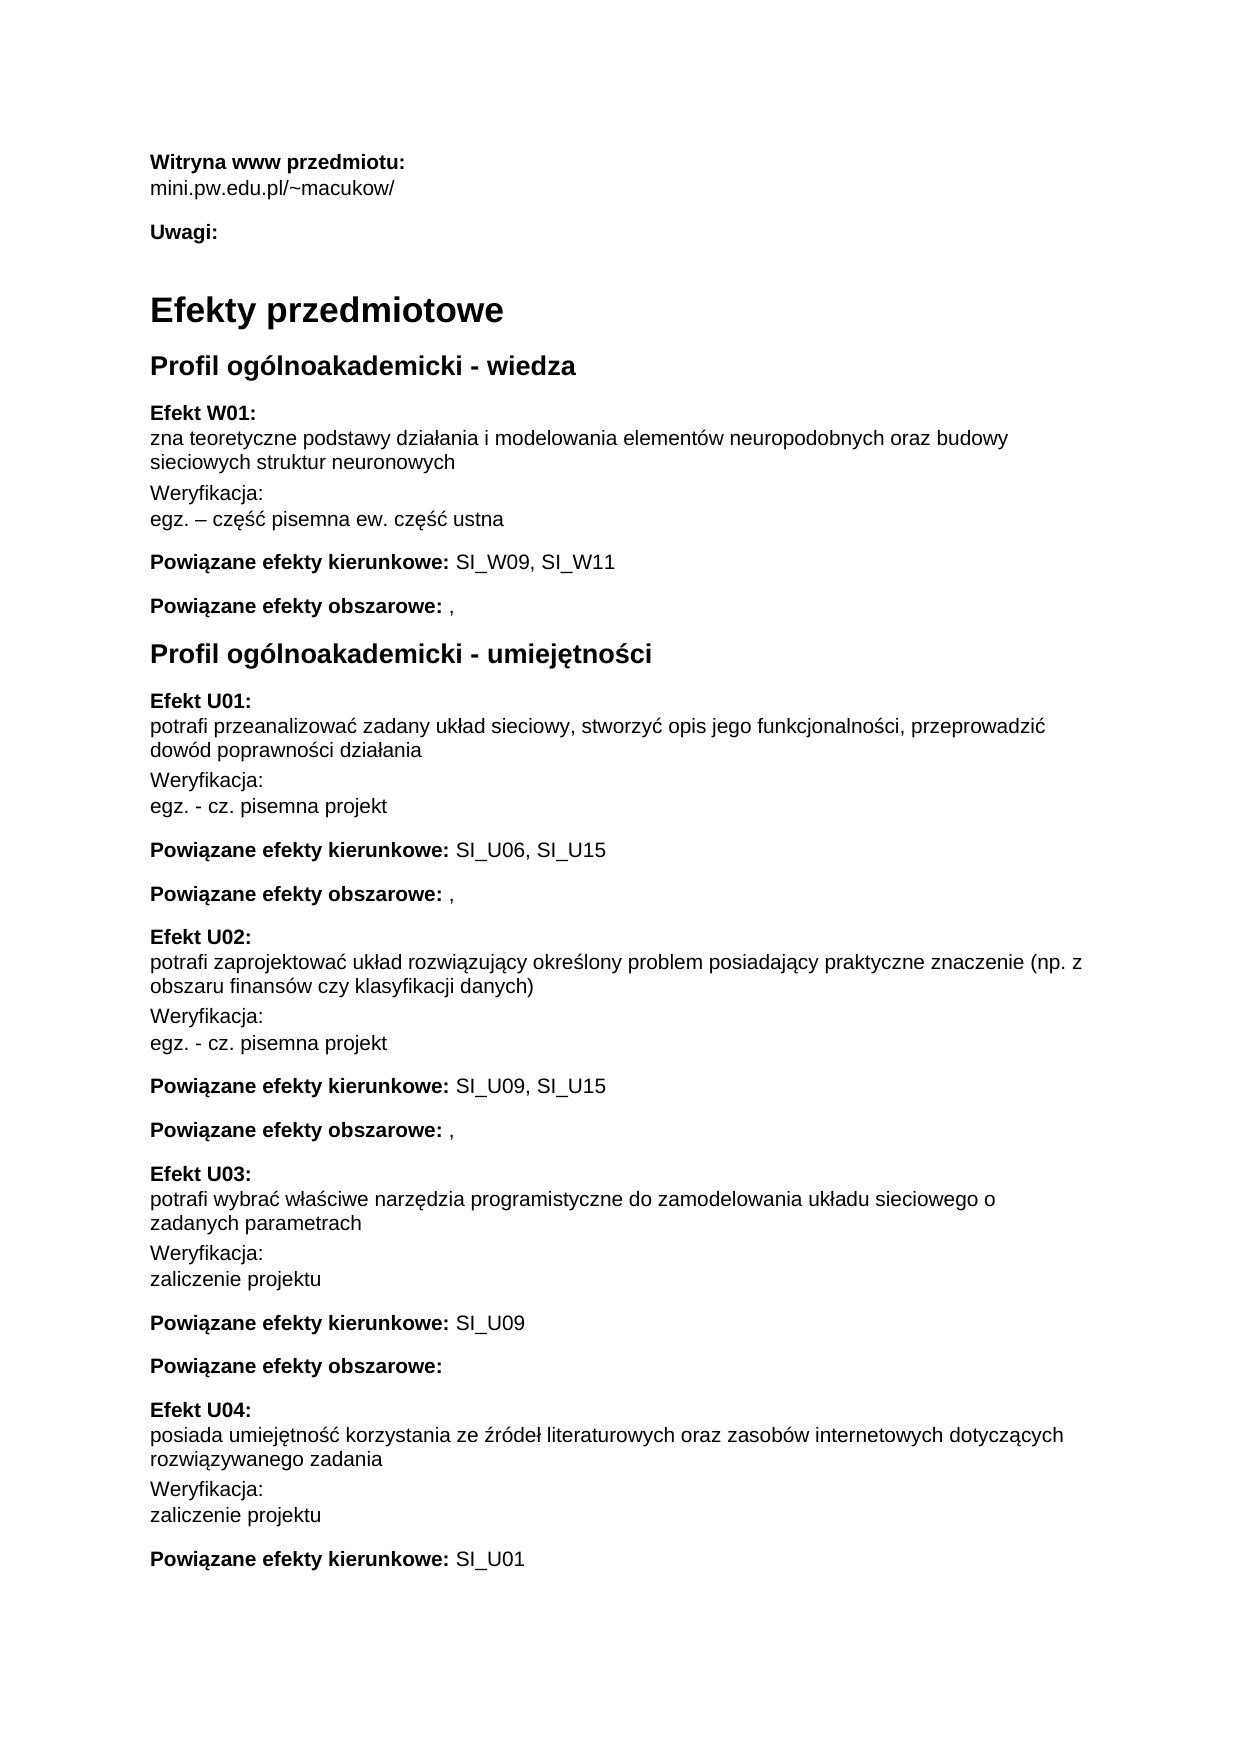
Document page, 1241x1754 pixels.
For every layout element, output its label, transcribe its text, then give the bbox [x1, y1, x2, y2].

text posiada umiejętność korzystania ze źródeł literaturowych oraz zasobów internetowych dotyczących rozwiązywanego zadania [150, 1423, 1090, 1471]
text zaliczenie projektu [150, 1267, 1090, 1291]
text Uwagi: [150, 220, 1090, 244]
text zna teoretyczne podstawy działania i modelowania elementów neuropodobnych oraz budowy sieciowych struktur neuronowych [150, 426, 1090, 474]
text Powiązane efekty kierunkowe: SI_W09, SI_W11 [150, 550, 1090, 574]
text Weryfikacja: [150, 1004, 1090, 1028]
text Witryna www przedmiotu: [150, 150, 1090, 174]
text Efekt U02: [150, 925, 1090, 949]
text Powiązane efekty kierunkowe: SI_U09, SI_U15 [150, 1074, 1090, 1098]
text Efekt W01: [150, 401, 1090, 425]
subtitle Efekty przedmiotowe [150, 289, 1090, 330]
text mini.pw.edu.pl/~macukow/ [150, 176, 1090, 200]
text potrafi zaprojektować układ rozwiązujący określony problem posiadający praktyczne znaczenie (np. z obszaru finansów czy klasyfikacji danych) [150, 950, 1090, 998]
text Powiązane efekty obszarowe: [150, 1354, 1090, 1378]
text Powiązane efekty obszarowe: , [150, 881, 1090, 905]
text zaliczenie projektu [150, 1503, 1090, 1527]
text potrafi wybrać właściwe narzędzia programistyczne do zamodelowania układu sieciowego o zadanych parametrach [150, 1187, 1090, 1234]
text Weryfikacja: [150, 1241, 1090, 1265]
subtitle Profil ogólnoakademicki - wiedza [150, 350, 1090, 381]
text Efekt U03: [150, 1162, 1090, 1186]
text egz. - cz. pisemna projekt [150, 1030, 1090, 1054]
text Weryfikacja: [150, 1477, 1090, 1501]
text Powiązane efekty kierunkowe: SI_U09 [150, 1311, 1090, 1334]
text egz. - cz. pisemna projekt [150, 794, 1090, 818]
text Weryfikacja: [150, 768, 1090, 792]
text potrafi przeanalizować zadany układ sieciowy, stworzyć opis jego funkcjonalności, przeprowadzić dowód poprawności działania [150, 714, 1090, 762]
text Powiązane efekty kierunkowe: SI_U06, SI_U15 [150, 838, 1090, 862]
text egz. – część pisemna ew. część ustna [150, 506, 1090, 530]
text Powiązane efekty kierunkowe: SI_U01 [150, 1547, 1090, 1571]
text Efekt U01: [150, 689, 1090, 713]
text Powiązane efekty obszarowe: , [150, 1118, 1090, 1142]
text Weryfikacja: [150, 480, 1090, 504]
text Powiązane efekty obszarowe: , [150, 594, 1090, 618]
text Efekt U04: [150, 1398, 1090, 1422]
subtitle Profil ogólnoakademicki - umiejętności [150, 638, 1090, 669]
